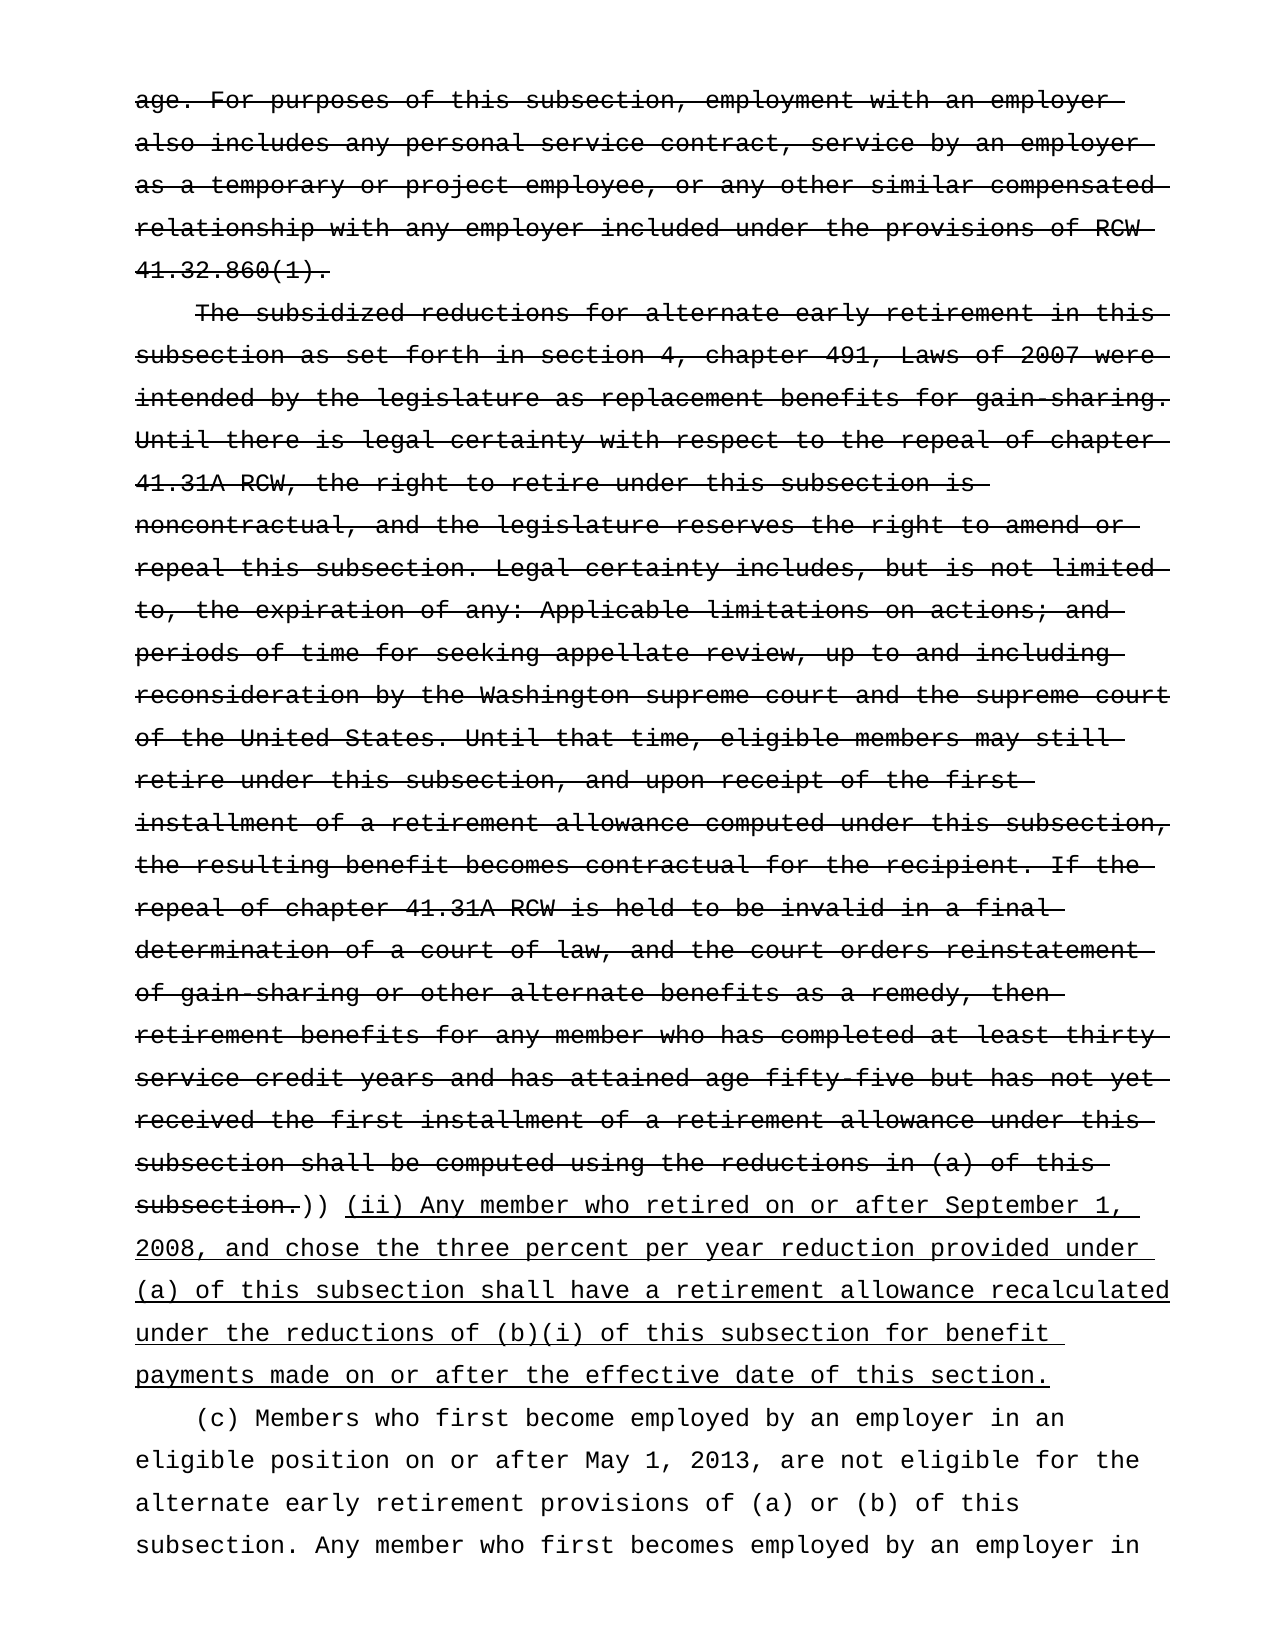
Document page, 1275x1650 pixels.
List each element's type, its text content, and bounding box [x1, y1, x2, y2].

text The subsidized reductions for alternate early retirement in this subsection as set forth in section 4, chapter 491, Laws of 2007 were intended by the legislature as replacement benefits for gain-sharing. Until there is legal certainty with respect to the repeal of chapter 41.31A RCW, the right to retire under this subsection is noncontractual, and the legislature reserves the right to amend or repeal this subsection. Legal certainty includes, but is not limited to, the expiration of any: Applicable limitations on actions; and periods of time for seeking appellate review, up to and including reconsideration by the Washington supreme court and the supreme court of the United States. Until that time, eligible members may still retire under this subsection, and upon receipt of the first installment of a retirement allowance computed under this subsection, the resulting benefit becomes contractual for the recipient. If the repeal of chapter 41.31A RCW is held to be invalid in a final determination of a court of law, and the court orders reinstatement of gain-sharing or other alternate benefits as a remedy, then retirement benefits for any member who has completed at least thirty service credit years and has attained age fifty-five but has not yet received the first installment of a retirement allowance under this subsection shall be computed using the reductions in (a) of this subsection.)) (ii) Any member who retired on or after September 1, 2008, and chose the three percent per year reduction provided under (a) of this subsection shall have a retirement allowance recalculated under the reductions of (b)(i) of this subsection for benefit payments made on or after the effective date of this section. [135, 698, 1170, 824]
text The subsidized reductions for alternate early retirement in this subsection as set forth in section 4, chapter 491, Laws of 2007 were intended by the legislature as replacement benefits for gain-sharing. Until there is legal certainty with respect to the repeal of chapter 41.31A RCW, the right to retire under this subsection is noncontractual, and the legislature reserves the right to amend or repeal this subsection. Legal certainty includes, but is not limited to, the expiration of any: Applicable limitations on actions; and periods of time for seeking appellate review, up to and including reconsideration by the Washington supreme court and the supreme court of the United States. Until that time, eligible members may still retire under this subsection, and upon receipt of the first installment of a retirement allowance computed under this subsection, the resulting benefit becomes contractual for the recipient. If the repeal of chapter 41.31A RCW is held to be invalid in a final determination of a court of law, and the court orders reinstatement of gain-sharing or other alternate benefits as a remedy, then retirement benefits for any member who has completed at least thirty service credit years and has attained age fifty-five but has not yet received the first installment of a retirement allowance under this subsection shall be computed using the reductions in (a) of this subsection.)) (ii) Any member who retired on or after September 1, 2008, and chose the three percent per year reduction provided under (a) of this subsection shall have a retirement allowance recalculated under the reductions of (b)(i) of this subsection for benefit payments made on or after the effective date of this section. [135, 443, 1170, 569]
text The subsidized reductions for alternate early retirement in this subsection as set forth in section 4, chapter 491, Laws of 2007 were intended by the legislature as replacement benefits for gain-sharing. Until there is legal certainty with respect to the repeal of chapter 41.31A RCW, the right to retire under this subsection is noncontractual, and the legislature reserves the right to amend or repeal this subsection. Legal certainty includes, but is not limited to, the expiration of any: Applicable limitations on actions; and periods of time for seeking appellate review, up to and including reconsideration by the Washington supreme court and the supreme court of the United States. Until that time, eligible members may still retire under this subsection, and upon receipt of the first installment of a retirement allowance computed under this subsection, the resulting benefit becomes contractual for the recipient. If the repeal of chapter 41.31A RCW is held to be invalid in a final determination of a court of law, and the court orders reinstatement of gain-sharing or other alternate benefits as a remedy, then retirement benefits for any member who has completed at least thirty service credit years and has attained age fifty-five but has not yet received the first installment of a retirement allowance under this subsection shall be computed using the reductions in (a) of this subsection.)) (ii) Any member who retired on or after September 1, 2008, and chose the three percent per year reduction provided under (a) of this subsection shall have a retirement allowance recalculated under the reductions of (b)(i) of this subsection for benefit payments made on or after the effective date of this section. [135, 826, 1170, 1036]
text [135, 75, 1170, 186]
text The subsidized reductions for alternate early retirement in this subsection as set forth in section 4, chapter 491, Laws of 2007 were intended by the legislature as replacement benefits for gain-sharing. Until there is legal certainty with respect to the repeal of chapter 41.31A RCW, the right to retire under this subsection is noncontractual, and the legislature reserves the right to amend or repeal this subsection. Legal certainty includes, but is not limited to, the expiration of any: Applicable limitations on actions; and periods of time for seeking appellate review, up to and including reconsideration by the Washington supreme court and the supreme court of the United States. Until that time, eligible members may still retire under this subsection, and upon receipt of the first installment of a retirement allowance computed under this subsection, the resulting benefit becomes contractual for the recipient. If the repeal of chapter 41.31A RCW is held to be invalid in a final determination of a court of law, and the court orders reinstatement of gain-sharing or other alternate benefits as a remedy, then retirement benefits for any member who has completed at least thirty service credit years and has attained age fifty-five but has not yet received the first installment of a retirement allowance under this subsection shall be computed using the reductions in (a) of this subsection.)) (ii) Any member who retired on or after September 1, 2008, and chose the three percent per year reduction provided under (a) of this subsection shall have a retirement allowance recalculated under the reductions of (b)(i) of this subsection for benefit payments made on or after the effective date of this section. [135, 571, 1170, 696]
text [135, 1392, 1170, 1562]
text The subsidized reductions for alternate early retirement in this subsection as set forth in section 4, chapter 491, Laws of 2007 were intended by the legislature as replacement benefits for gain-sharing. Until there is legal certainty with respect to the repeal of chapter 41.31A RCW, the right to retire under this subsection is noncontractual, and the legislature reserves the right to amend or repeal this subsection. Legal certainty includes, but is not limited to, the expiration of any: Applicable limitations on actions; and periods of time for seeking appellate review, up to and including reconsideration by the Washington supreme court and the supreme court of the United States. Until that time, eligible members may still retire under this subsection, and upon receipt of the first installment of a retirement allowance computed under this subsection, the resulting benefit becomes contractual for the recipient. If the repeal of chapter 41.31A RCW is held to be invalid in a final determination of a court of law, and the court orders reinstatement of gain-sharing or other alternate benefits as a remedy, then retirement benefits for any member who has completed at least thirty service credit years and has attained age fifty-five but has not yet received the first installment of a retirement allowance under this subsection shall be computed using the reductions in (a) of this subsection.)) (ii) Any member who retired on or after September 1, 2008, and chose the three percent per year reduction provided under (a) of this subsection shall have a retirement allowance recalculated under the reductions of (b)(i) of this subsection for benefit payments made on or after the effective date of this section. [135, 1081, 1170, 1301]
